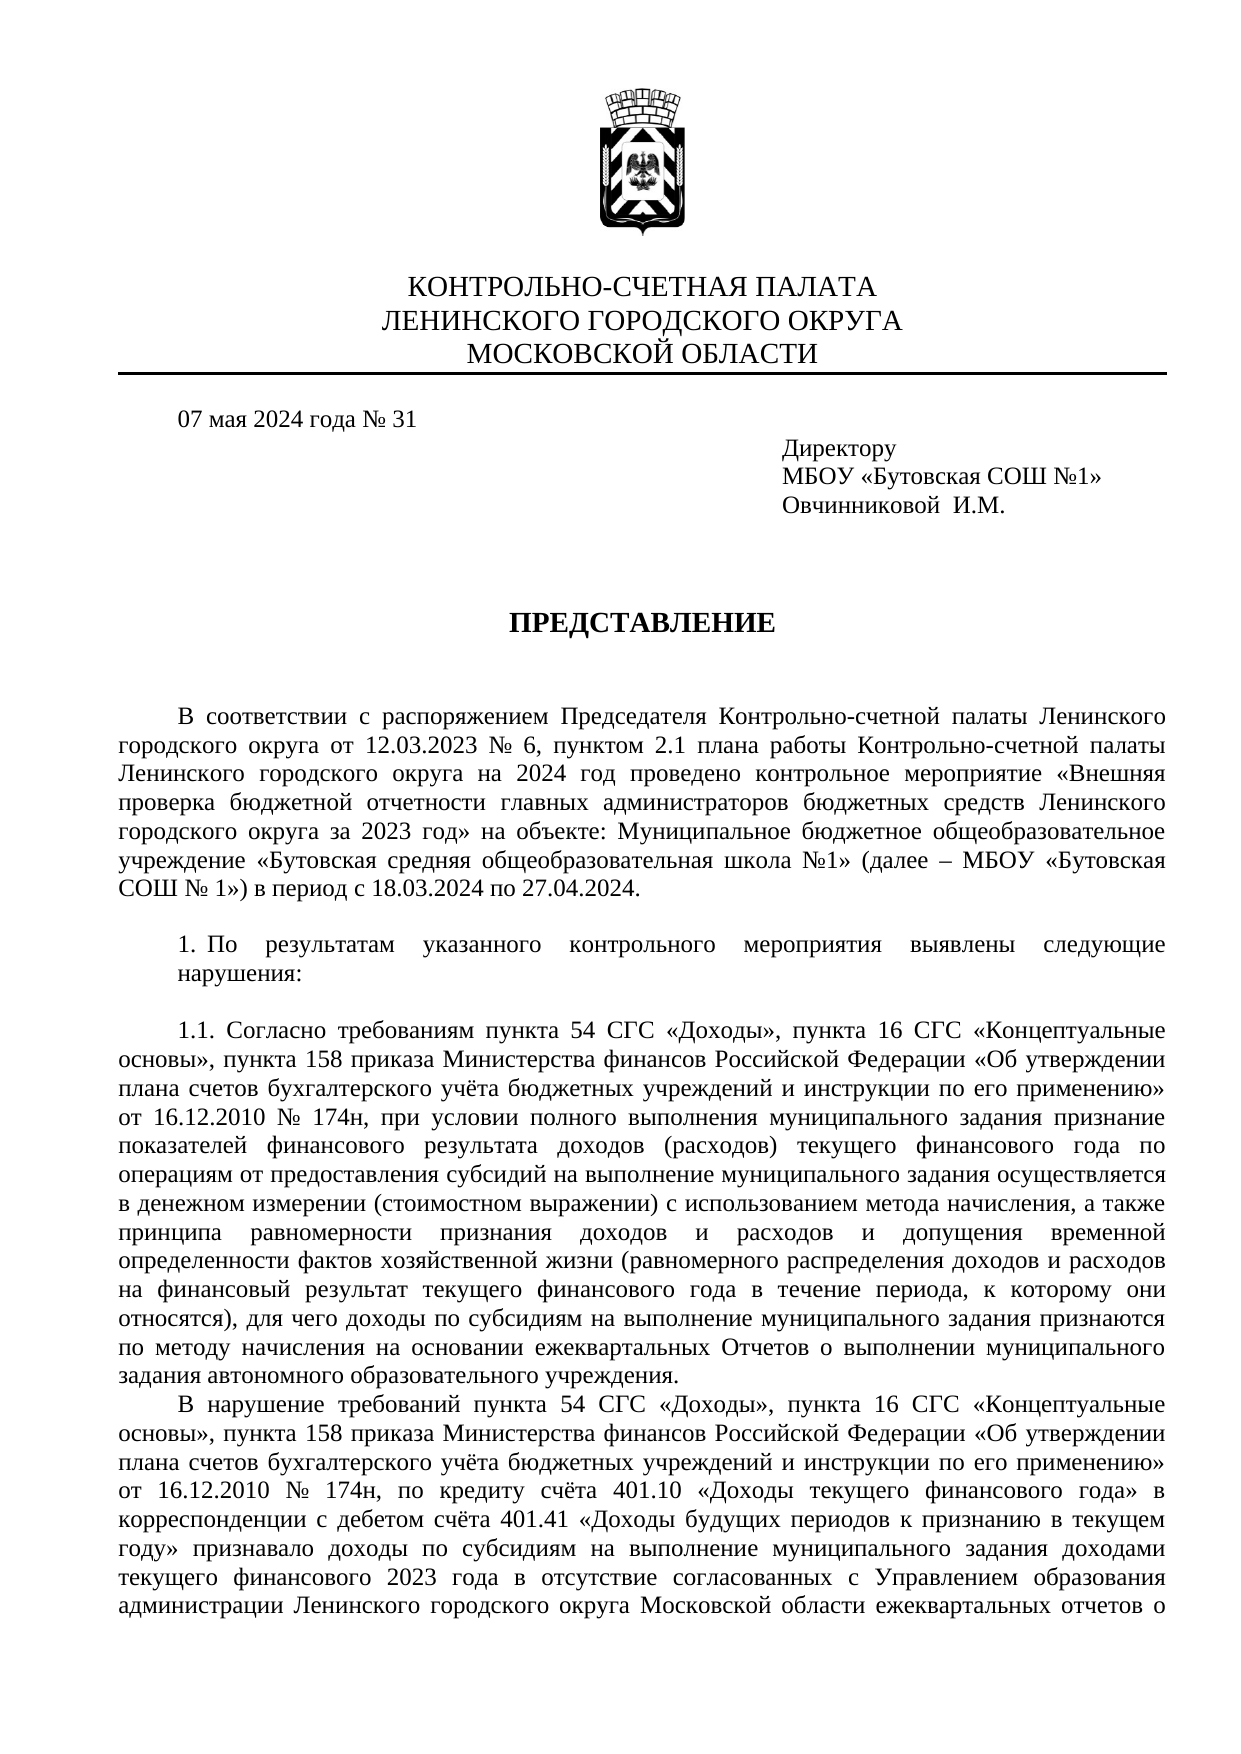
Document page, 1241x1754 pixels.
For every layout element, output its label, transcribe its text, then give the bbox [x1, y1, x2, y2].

text В соответствии с распоряжением Председателя Контрольно-счетной палаты Ленинского городского округа от 12.03.2023 № 6, пунктом 2.1 плана работы Контрольно-счетной палаты Ленинского городского округа на 2024 год проведено контрольное мероприятие «Внешняя проверка бюджетной отчетности главных администраторов бюджетных средств Ленинского городского округа за 2023 год» на объекте: Муниципальное бюджетное общеобразовательное учреждение «Бутовская средняя общеобразовательная школа №1» (далее – МБОУ «Бутовская СОШ № 1») в период с 18.03.2024 по 27.04.2024. [118, 701, 1167, 902]
picture [600, 88, 685, 236]
text Директору [708, 433, 1167, 461]
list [118, 1389, 1167, 1619]
text ЛЕНИНСКОГО ГОРОДСКОГО ОКРУГА [118, 303, 1167, 336]
text МОСКОВСКОЙ ОБЛАСТИ [118, 336, 1167, 372]
list 1. По результатам указанного контрольного мероприятия выявлены следующие нарушения: [177, 929, 1167, 987]
text 07 мая 2024 года № 31 [177, 404, 1167, 433]
text Овчинниковой И.М. [708, 490, 1167, 519]
list 1.1. Согласно требованиям пункта 54 СГС «Доходы», пункта 16 СГС «Концептуальные основы», пункта 158 приказа Министерства финансов Российской Федерации «Об утверждении плана счетов бухгалтерского учёта бюджетных учреждений и инструкции по его применению» от 16.12.2010 № 174н, при условии полного выполнения муниципального задания признание показателей финансового результата доходов (расходов) текущего финансового года по операциям от предоставления субсидий на выполнение муниципального задания осуществляется в денежном измерении (стоимостном выражении) с использованием метода начисления, а также принципа равномерности признания доходов и расходов и допущения временной определенности фактов хозяйственной жизни (равномерного распределения доходов и расходов на финансовый результат текущего финансового года в течение периода, к которому они относятся), для чего доходы по субсидиям на выполнение муниципального задания признаются по методу начисления на основании ежеквартальных Отчетов о выполнении муниципального задания автономного образовательного учреждения. [118, 1015, 1167, 1389]
text ПРЕДСТАВЛЕНИЕ [118, 605, 1167, 639]
text МБОУ «Бутовская СОШ №1» [782, 461, 1167, 490]
text КОНТРОЛЬНО-СЧЕТНАЯ ПАЛАТА [118, 269, 1167, 303]
